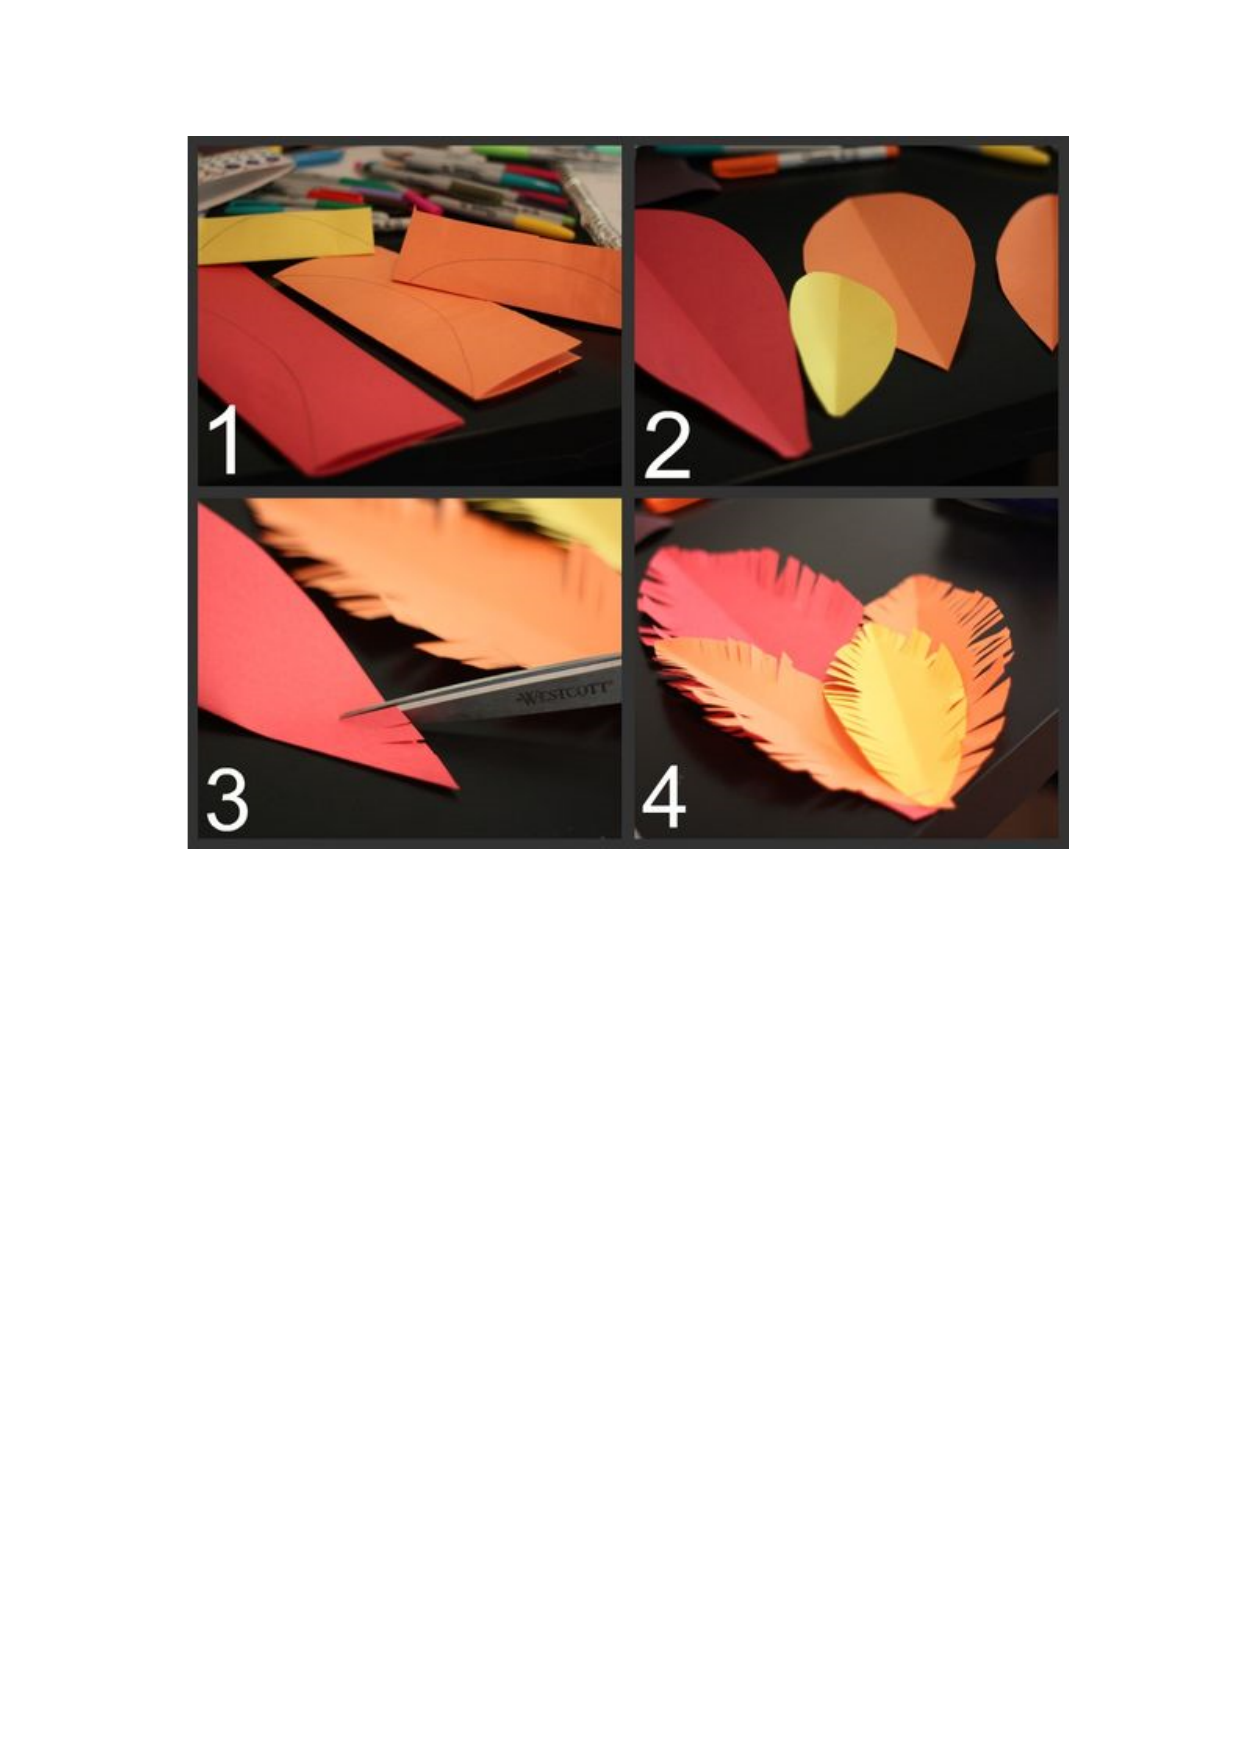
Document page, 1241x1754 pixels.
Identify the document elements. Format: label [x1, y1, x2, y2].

picture [187, 136, 1069, 849]
